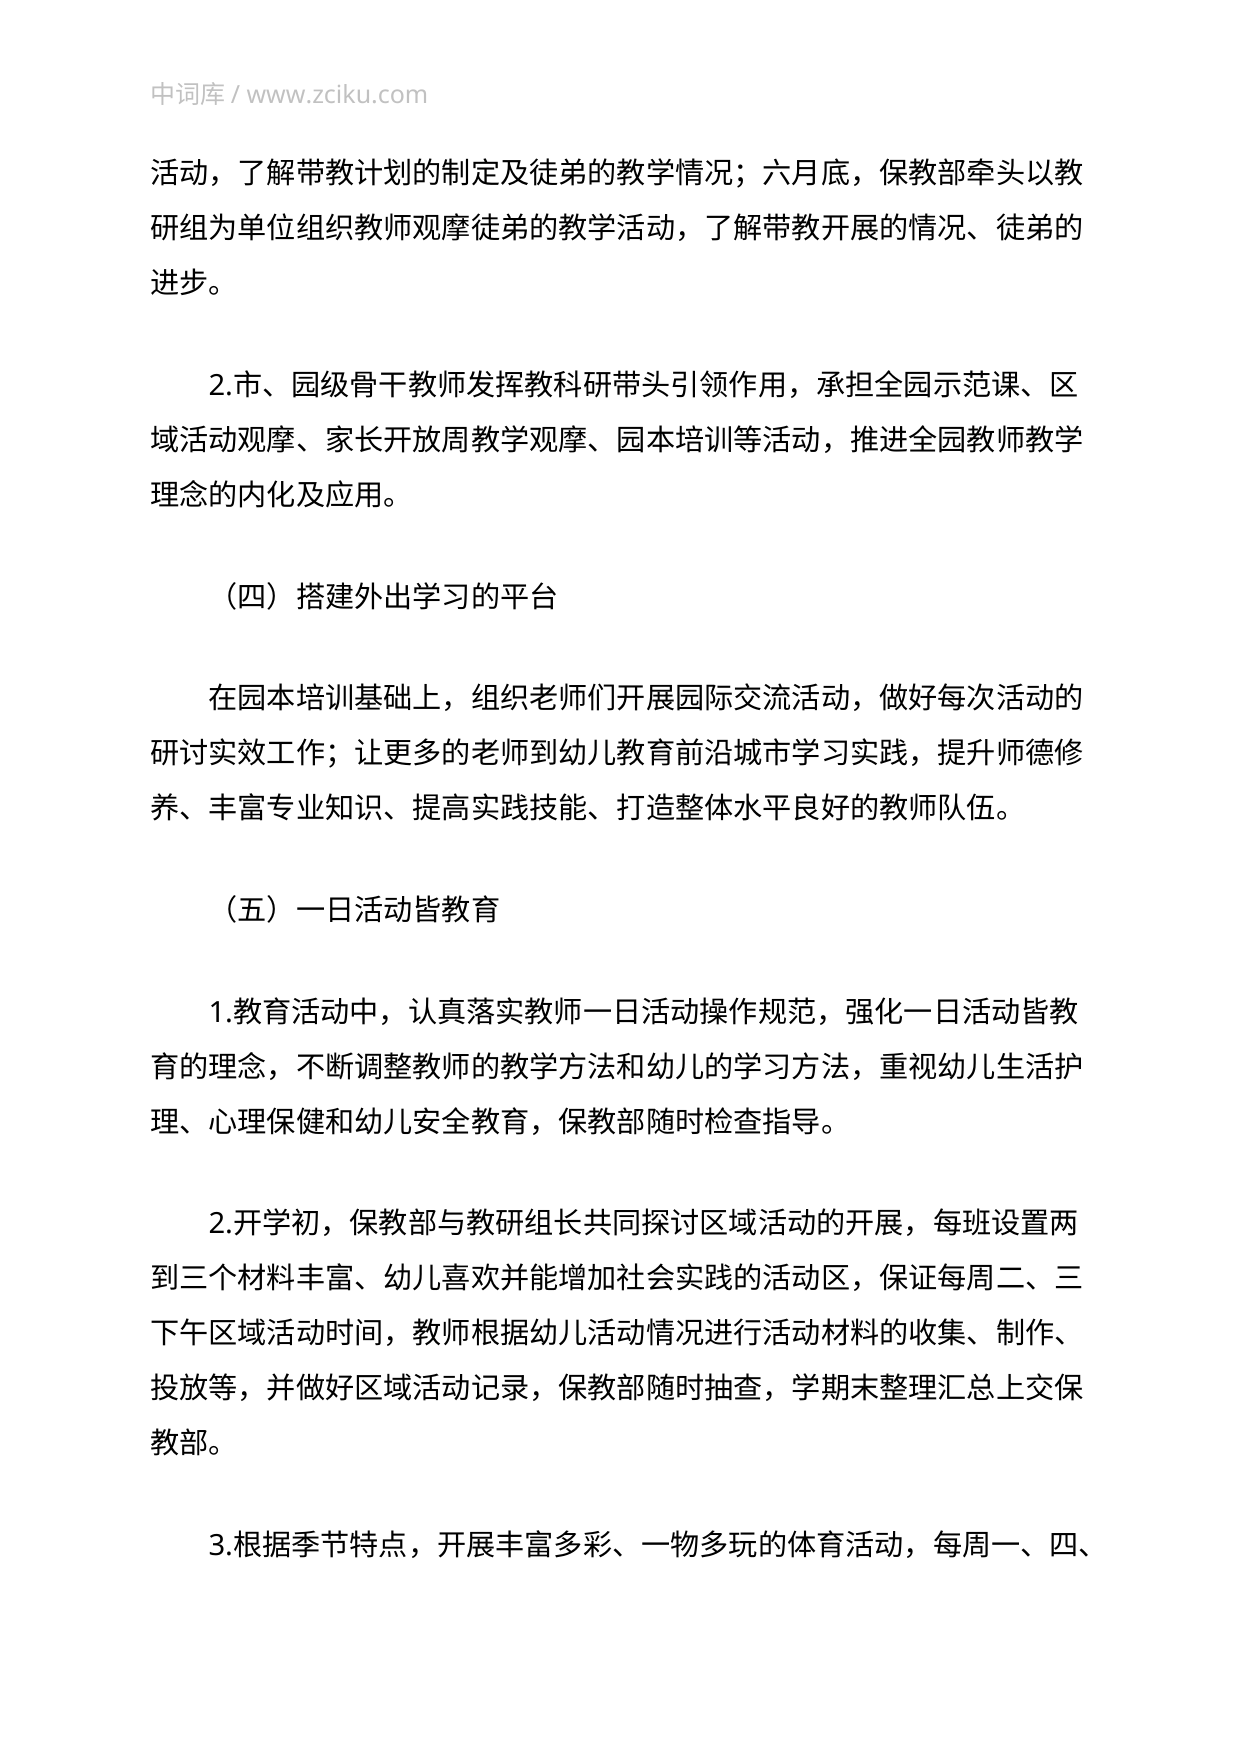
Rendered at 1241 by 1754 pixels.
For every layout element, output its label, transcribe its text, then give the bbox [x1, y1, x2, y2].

text 1.教育活动中，认真落实教师一日活动操作规范，强化一日活动皆教育的理念，不断调整教师的教学方法和幼儿的学习方法，重视幼儿生活护理、心理保健和幼儿安全教育，保教部随时检查指导。 [150, 988, 1090, 1141]
text （四）搭建外出学习的平台 [150, 573, 1090, 616]
text 在园本培训基础上，组织老师们开展园际交流活动，做好每次活动的研讨实效工作；让更多的老师到幼儿教育前沿城市学习实践，提升师德修养、丰富专业知识、提高实践技能、打造整体水平良好的教师队伍。 [150, 675, 1090, 827]
text （五）一日活动皆教育 [150, 887, 1090, 929]
text 2.市、园级骨干教师发挥教科研带头引领作用，承担全园示范课、区域活动观摩、家长开放周教学观摩、园本培训等活动，推进全园教师教学理念的内化及应用。 [150, 362, 1090, 514]
text 2.开学初，保教部与教研组长共同探讨区域活动的开展，每班设置两到三个材料丰富、幼儿喜欢并能增加社会实践的活动区，保证每周二、三下午区域活动时间，教师根据幼儿活动情况进行活动材料的收集、制作、投放等，并做好区域活动记录，保教部随时抽查，学期末整理汇总上交保教部。 [150, 1200, 1090, 1462]
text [150, 150, 1090, 302]
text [150, 1521, 1090, 1564]
